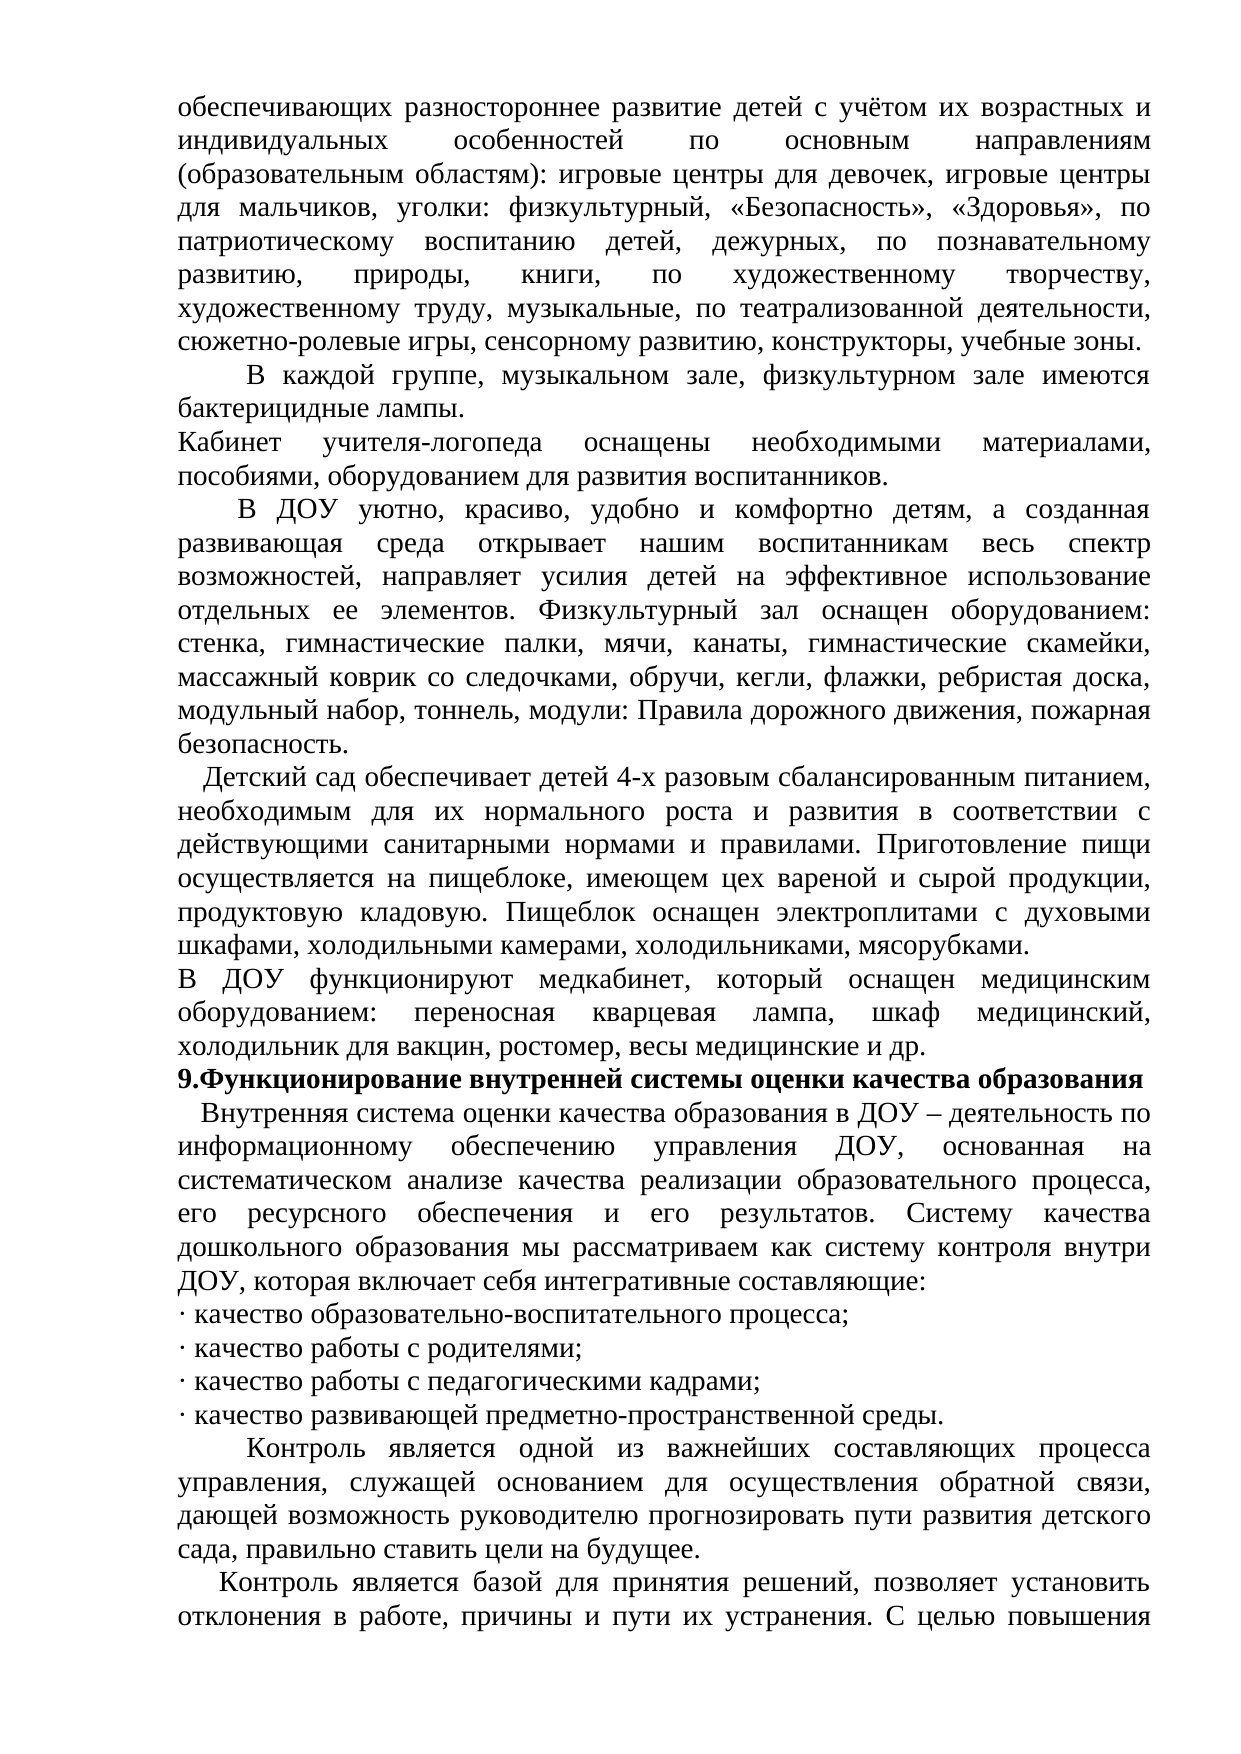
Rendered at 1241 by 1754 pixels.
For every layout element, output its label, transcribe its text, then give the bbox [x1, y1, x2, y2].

text · качество развивающей предметно-пространственной среды. [177, 1397, 1152, 1430]
text Контроль является одной из важнейших составляющих процесса управления, служащей основанием для осуществления обратной связи, дающей возможность руководителю прогнозировать пути развития детского сада, правильно ставить цели на будущее. [177, 1430, 1152, 1564]
text 9.Функционирование внутренней системы оценки качества образования [177, 1061, 1152, 1095]
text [177, 89, 1152, 357]
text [177, 1564, 1152, 1632]
text · качество работы с педагогическими кадрами; [177, 1363, 1152, 1397]
text · качество работы с родителями; [177, 1330, 1152, 1363]
text Детский сад обеспечивает детей 4-х разовым сбалансированным питанием, необходимым для их нормального роста и развития в соответствии с действующими санитарными нормами и правилами. Приготовление пищи осуществляется на пищеблоке, имеющем цех вареной и сырой продукции, продуктовую кладовую. Пищеблок оснащен электроплитами с духовыми шкафами, холодильными камерами, холодильниками, мясорубками. [177, 759, 1152, 961]
text В каждой группе, музыкальном зале, физкультурном зале имеются бактерицидные лампы. [177, 357, 1152, 424]
text В ДОУ уютно, красиво, удобно и комфортно детям, а созданная развивающая среда открывает нашим воспитанникам весь спектр возможностей, направляет усилия детей на эффективное использование отдельных ее элементов. Физкультурный зал оснащен оборудованием: стенка, гимнастические палки, мячи, канаты, гимнастические скамейки, массажный коврик со следочками, обручи, кегли, флажки, ребристая доска, модульный набор, тоннель, модули: Правила дорожного движения, пожарная безопасность. [177, 491, 1152, 759]
text Кабинет учителя-логопеда оснащены необходимыми материалами, пособиями, оборудованием для развития воспитанников. [177, 424, 1152, 491]
text Внутренняя система оценки качества образования в ДОУ – деятельность по информационному обеспечению управления ДОУ, основанная на систематическом анализе качества реализации образовательного процесса, его ресурсного обеспечения и его результатов. Систему качества дошкольного образования мы рассматриваем как систему контроля внутри ДОУ, которая включает себя интегративные составляющие: [177, 1095, 1152, 1296]
text · качество образовательно-воспитательного процесса; [177, 1296, 1152, 1330]
text В ДОУ функционируют медкабинет, который оснащен медицинским оборудованием: переносная кварцевая лампа, шкаф медицинский, холодильник для вакцин, ростомер, весы медицинские и др. [177, 961, 1152, 1061]
